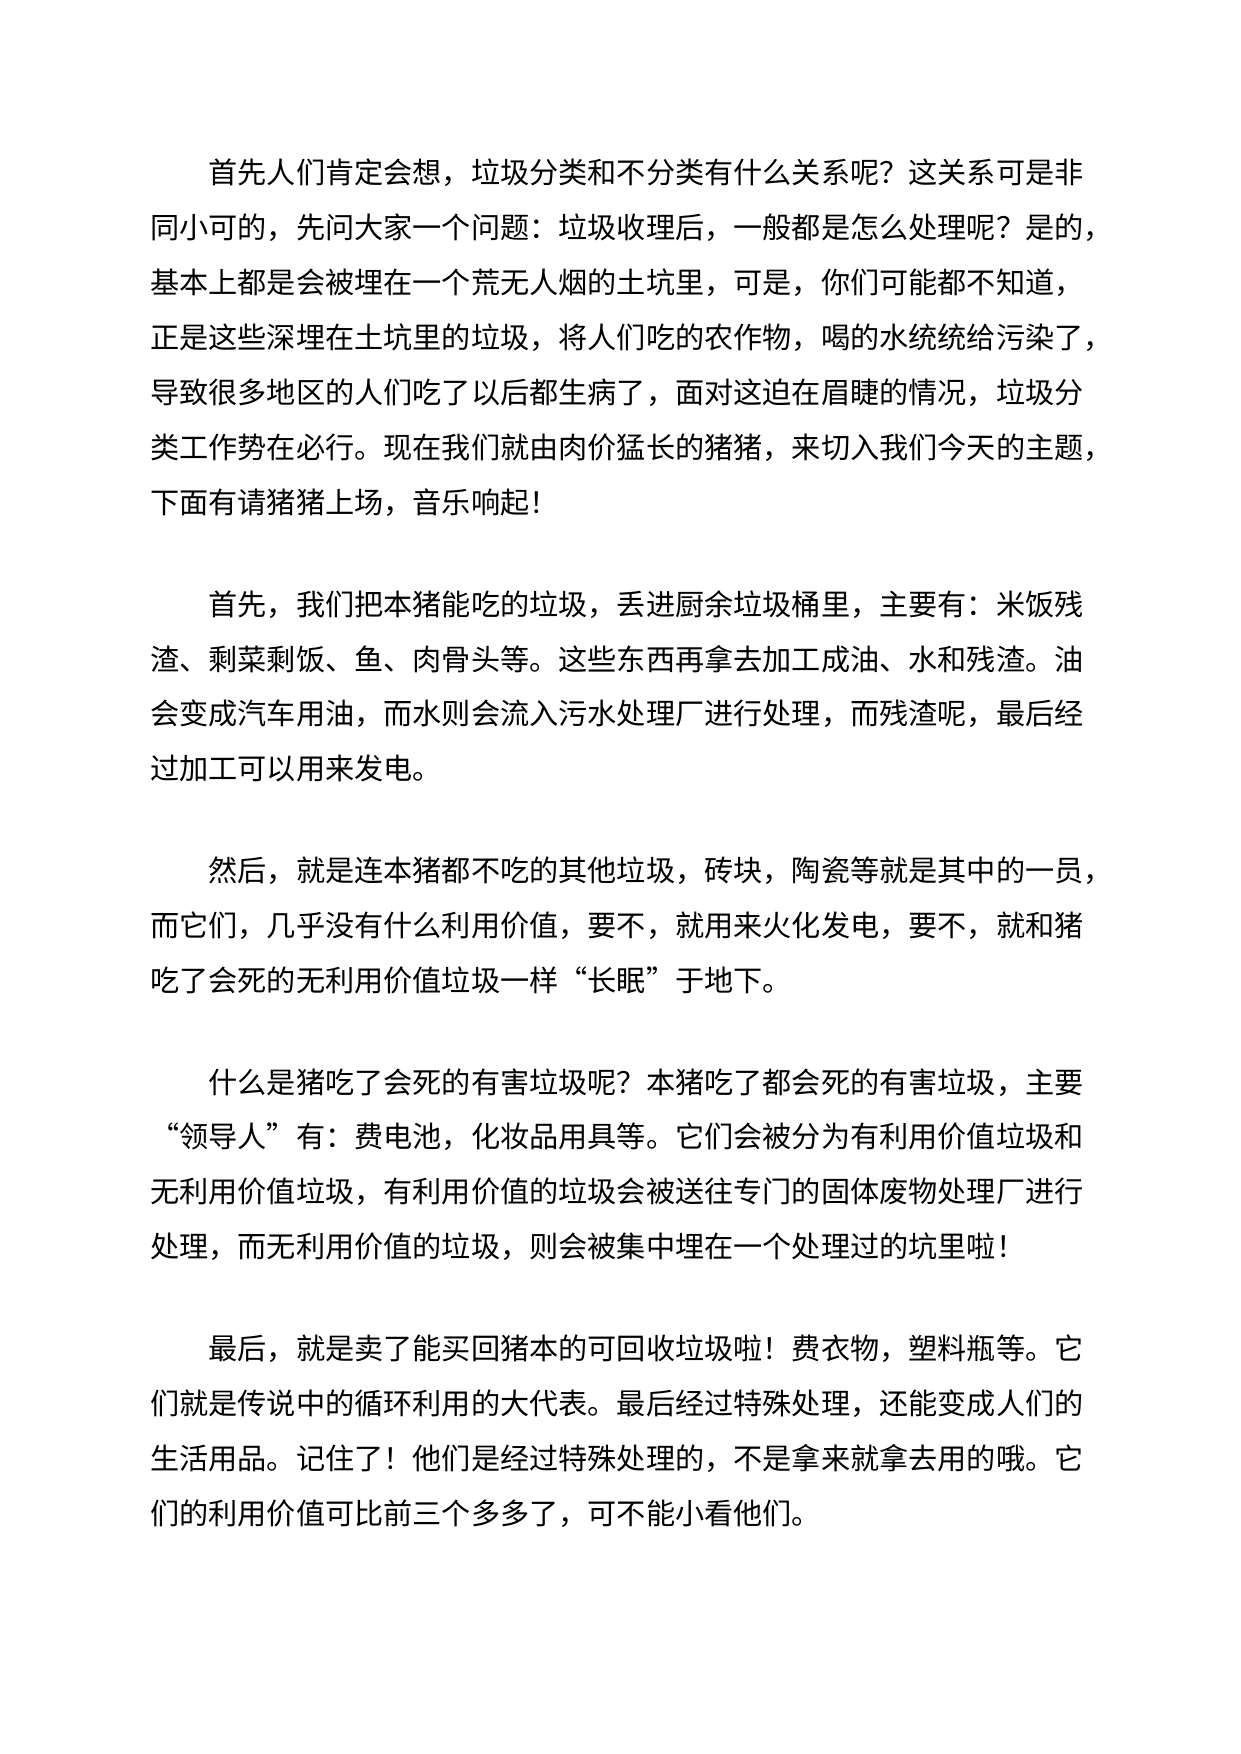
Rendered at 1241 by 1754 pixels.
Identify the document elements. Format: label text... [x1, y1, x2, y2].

text 首先人们肯定会想，垃圾分类和不分类有什么关系呢？这关系可是非同小可的，先问大家一个问题：垃圾收理后，一般都是怎么处理呢？是的，基本上都是会被埋在一个荒无人烟的土坑里，可是，你们可能都不知道，正是这些深埋在土坑里的垃圾，将人们吃的农作物，喝的水统统给污染了，导致很多地区的人们吃了以后都生病了，面对这迫在眉睫的情况，垃圾分类工作势在必行。现在我们就由肉价猛长的猪猪，来切入我们今天的主题，下面有请猪猪上场，音乐响起！ [150, 150, 1090, 522]
text 然后，就是连本猪都不吃的其他垃圾，砖块，陶瓷等就是其中的一员，而它们，几乎没有什么利用价值，要不，就用来火化发电，要不，就和猪吃了会死的无利用价值垃圾一样“长眠”于地下。 [150, 848, 1090, 1000]
text 首先，我们把本猪能吃的垃圾，丢进厨余垃圾桶里，主要有：米饭残渣、剩菜剩饭、鱼、肉骨头等。这些东西再拿去加工成油、水和残渣。油会变成汽车用油，而水则会流入污水处理厂进行处理，而残渣呢，最后经过加工可以用来发电。 [150, 581, 1090, 788]
text 最后，就是卖了能买回猪本的可回收垃圾啦！费衣物，塑料瓶等。它们就是传说中的循环利用的大代表。最后经过特殊处理，还能变成人们的生活用品。记住了！他们是经过特殊处理的，不是拿来就拿去用的哦。它们的利用价值可比前三个多多了，可不能小看他们。 [150, 1326, 1090, 1533]
text 什么是猪吃了会死的有害垃圾呢？本猪吃了都会死的有害垃圾，主要“领导人”有：费电池，化妆品用具等。它们会被分为有利用价值垃圾和无利用价值垃圾，有利用价值的垃圾会被送往专门的固体废物处理厂进行处理，而无利用价值的垃圾，则会被集中埋在一个处理过的坑里啦！ [150, 1059, 1090, 1266]
